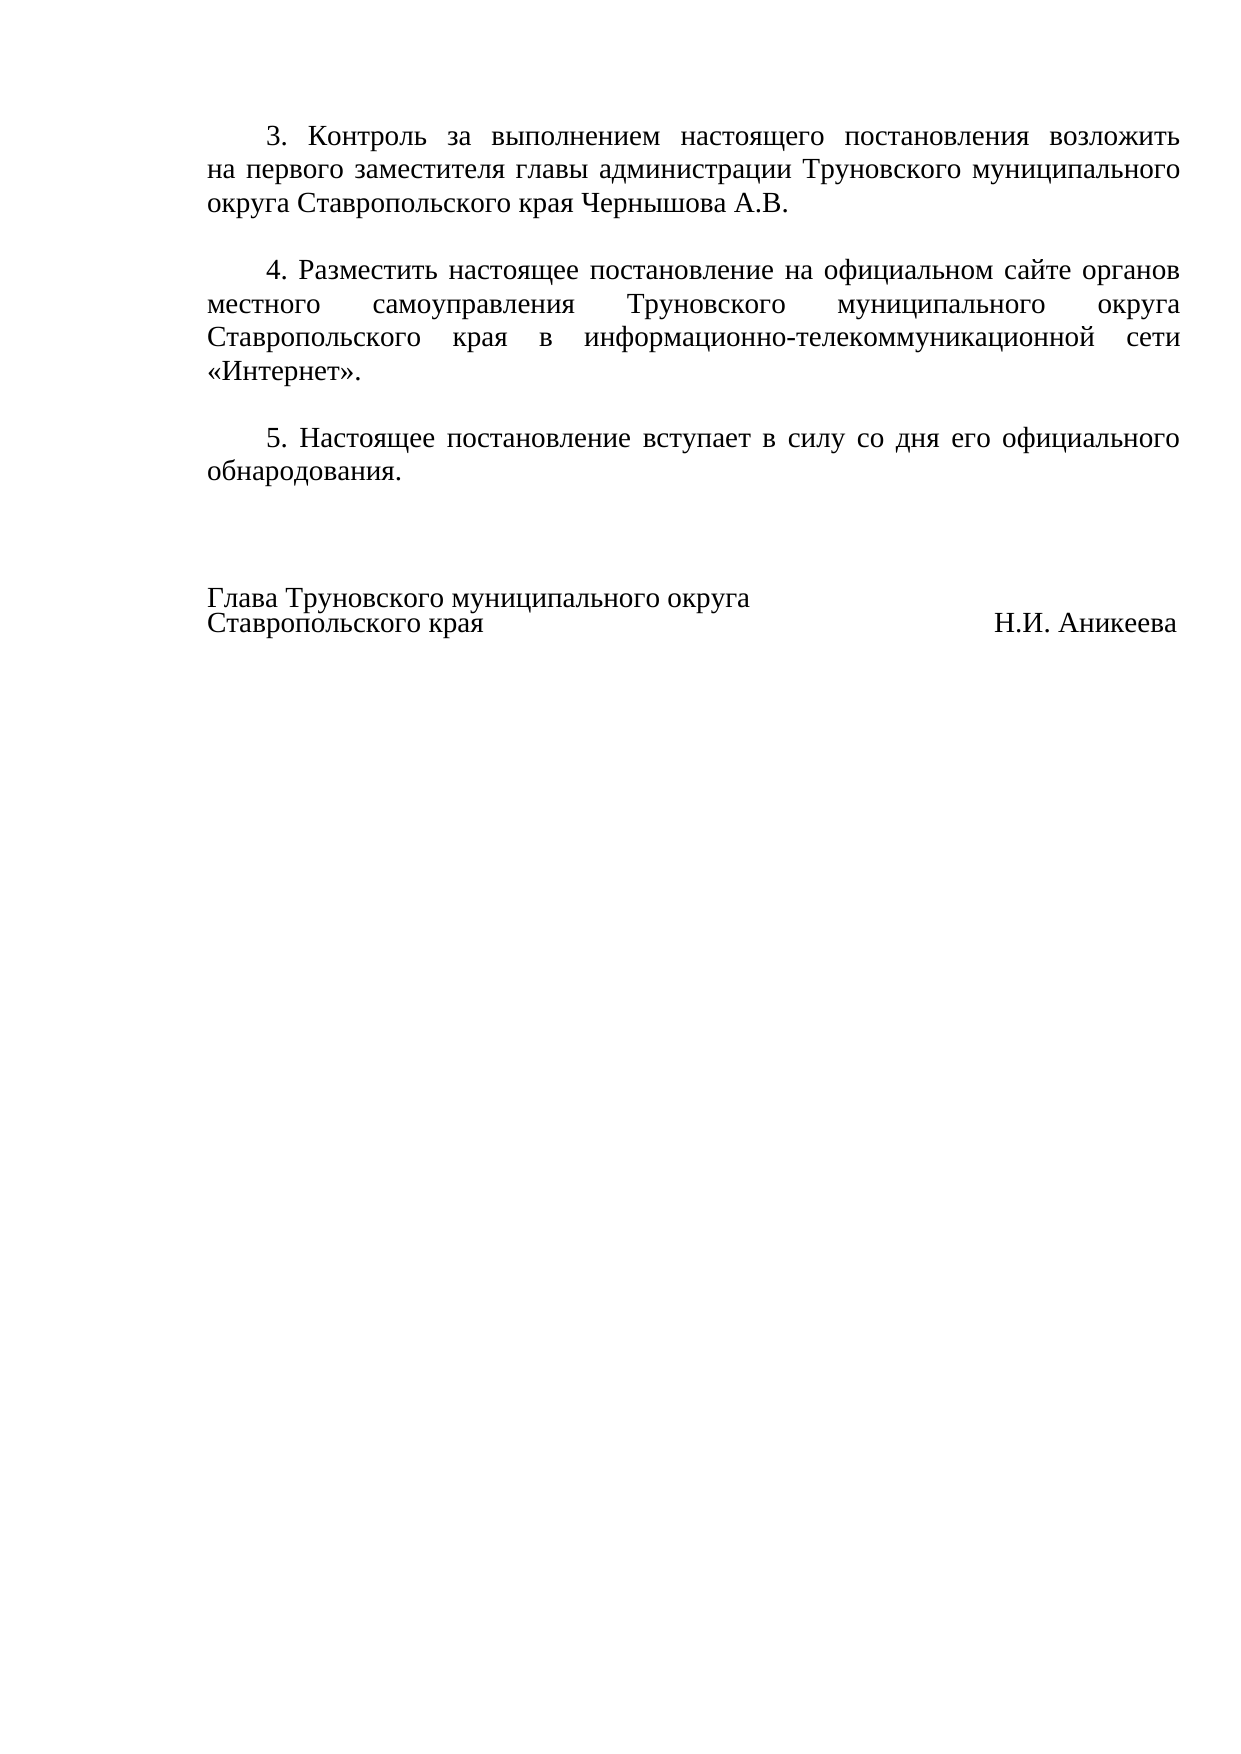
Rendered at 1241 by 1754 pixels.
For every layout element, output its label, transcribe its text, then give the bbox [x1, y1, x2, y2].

text 3. Контроль за выполнением настоящего постановления возложить на первого заместителя главы администрации Труновского муниципального округа Ставропольского края Чернышова А.В. [207, 118, 1181, 219]
text 5. Настоящее постановление вступает в силу со дня его официального обнародования. [207, 420, 1181, 487]
text Ставропольского края Н.И. Аникеева [207, 613, 1181, 638]
text 4. Разместить настоящее постановление на официальном сайте органов местного самоуправления Труновского муниципального округа Ставропольского края в информационно-телекоммуникационной сети «Интернет». [207, 252, 1181, 386]
text Глава Труновского муниципального округа [207, 588, 1181, 613]
